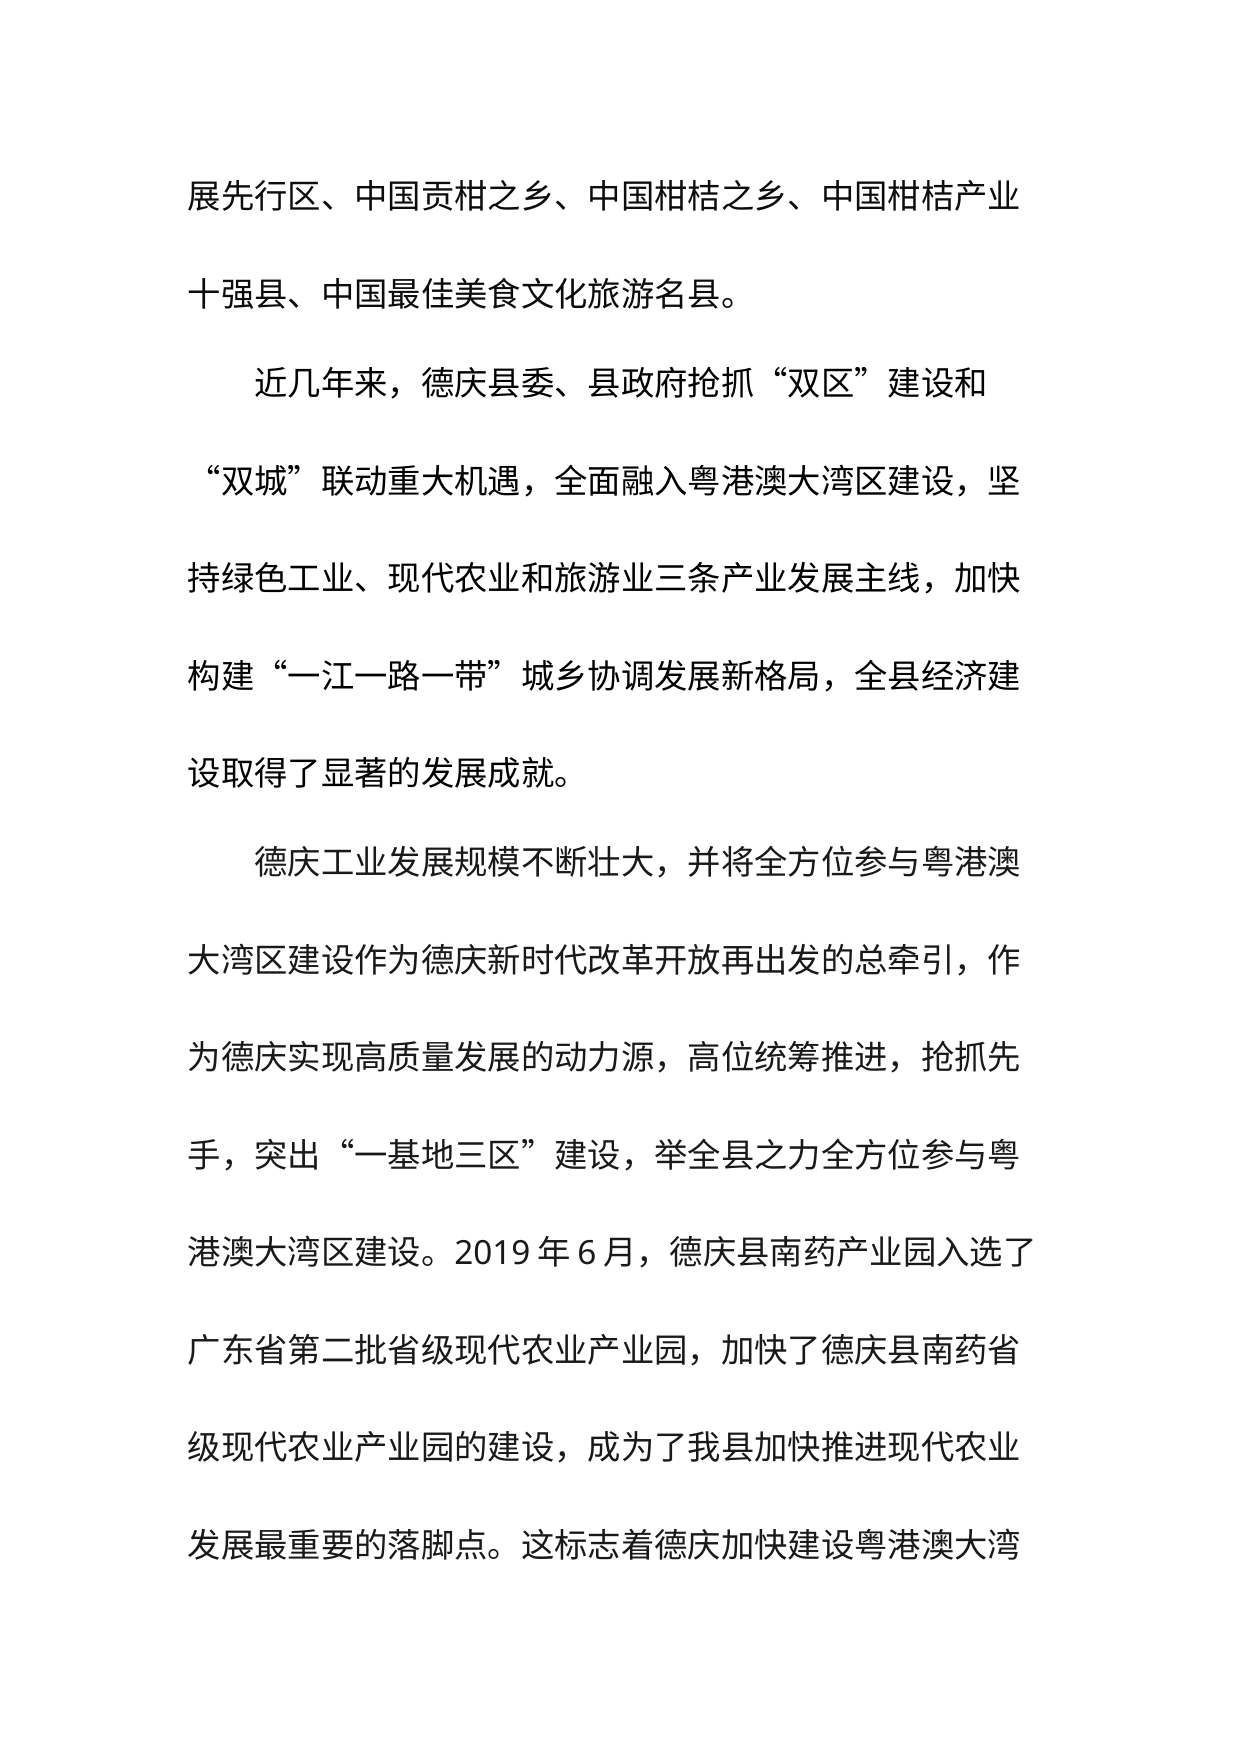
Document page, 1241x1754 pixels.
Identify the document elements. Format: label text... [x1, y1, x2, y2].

text 近几年来，德庆县委、县政府抢抓“双区”建设和“双城”联动重大机遇，全面融入粤港澳大湾区建设，坚持绿色工业、现代农业和旅游业三条产业发展主线，加快构建“一江一路一带”城乡协调发展新格局，全县经济建设取得了显著的发展成就。 [187, 348, 1053, 803]
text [187, 828, 1053, 1575]
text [187, 162, 1053, 324]
